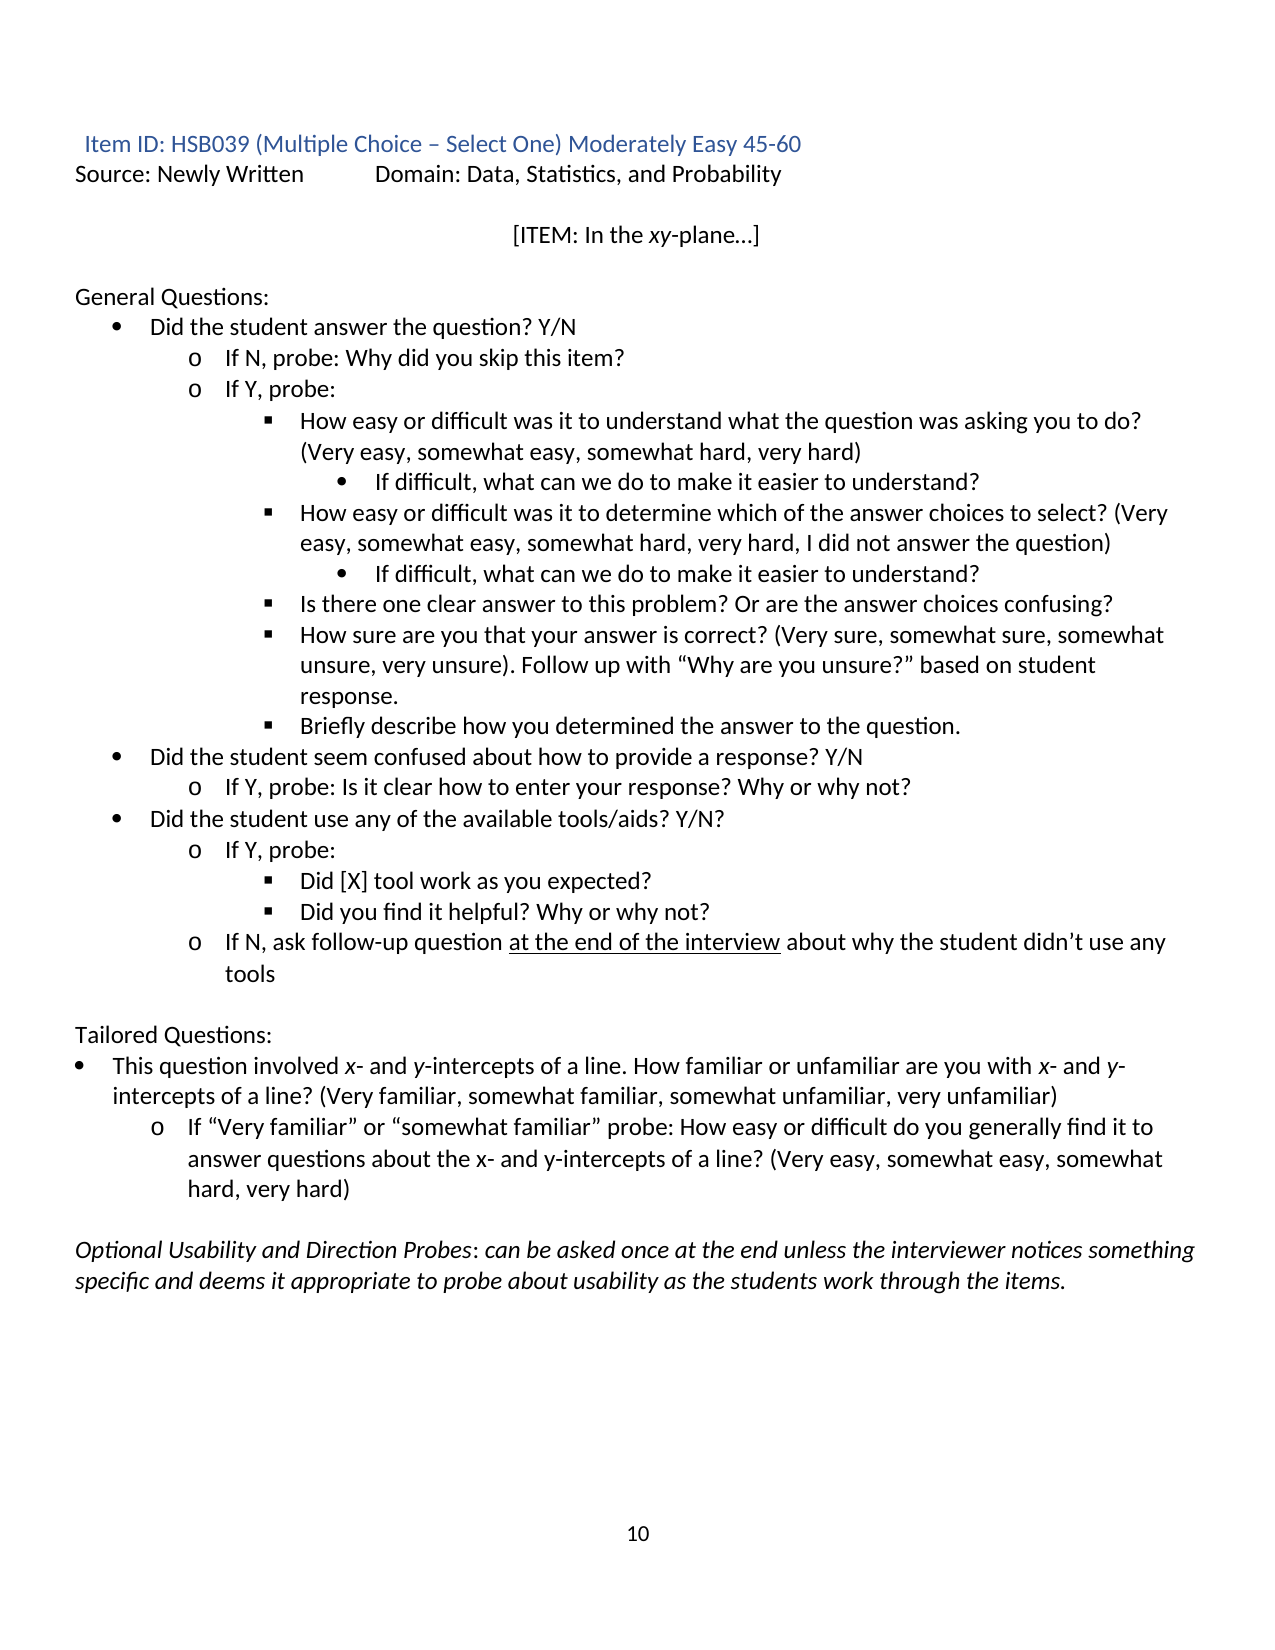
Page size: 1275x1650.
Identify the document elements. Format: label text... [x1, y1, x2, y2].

list How sure are you that your answer is correct? (Very sure, somewhat sure, somewhat unsure, very unsure). Follow up with “Why are you unsure?” based on student response. [262, 619, 1197, 710]
list Is there one clear answer to this problem? Or are the answer choices confusing? [262, 588, 1197, 619]
list If difficult, what can we do to make it easier to understand? [337, 466, 1197, 497]
text Item ID: HSB039 (Multiple Choice – Select One) Moderately Easy 45-60 [84, 128, 1188, 158]
list Did the student answer the question? Y/N [112, 311, 1197, 342]
list How easy or difficult was it to understand what the question was asking you to do? (Very easy, somewhat easy, somewhat hard, very hard) [262, 405, 1197, 466]
text Tailored Questions: [75, 1019, 1197, 1050]
list This question involved x- and y-intercepts of a line. How familiar or unfamiliar are you with x- and y-intercepts of a line? (Very familiar, somewhat familiar, somewhat unfamiliar, very unfamiliar) [75, 1050, 1197, 1111]
list If N, probe: Why did you skip this item? [187, 342, 1197, 373]
list Did the student seem confused about how to provide a response? Y/N [112, 741, 1197, 771]
text Optional Usability and Direction Probes: can be asked once at the end unless the interviewer notices something specific and deems it appropriate to probe about usability as the students work through the items. [75, 1234, 1197, 1295]
list If “Very familiar” or “somewhat familiar” probe: How easy or difficult do you generally find it to answer questions about the x- and y-intercepts of a line? (Very easy, somewhat easy, somewhat hard, very hard) [150, 1111, 1197, 1204]
list Did you find it helpful? Why or why not? [262, 896, 1197, 927]
list If Y, probe: Is it clear how to enter your response? Why or why not? [187, 771, 1197, 803]
text General Questions: [75, 281, 1197, 311]
list Briefly describe how you determined the answer to the question. [262, 710, 1197, 741]
list If difficult, what can we do to make it easier to understand? [337, 558, 1197, 588]
list Did [X] tool work as you expected? [262, 866, 1197, 896]
list How easy or difficult was it to determine which of the answer choices to select? (Very easy, somewhat easy, somewhat hard, very hard, I did not answer the question) [262, 497, 1197, 558]
list If Y, probe: [187, 834, 1197, 866]
text Source: Newly Written Domain: Data, Statistics, and Probability [75, 158, 1197, 189]
list Did the student use any of the available tools/aids? Y/N? [112, 803, 1197, 834]
list If Y, probe: [187, 373, 1197, 405]
text [ITEM: In the xy-plane…] [75, 219, 1197, 250]
list If N, ask follow-up question at the end of the interview about why the student didn’t use any tools [187, 927, 1197, 989]
